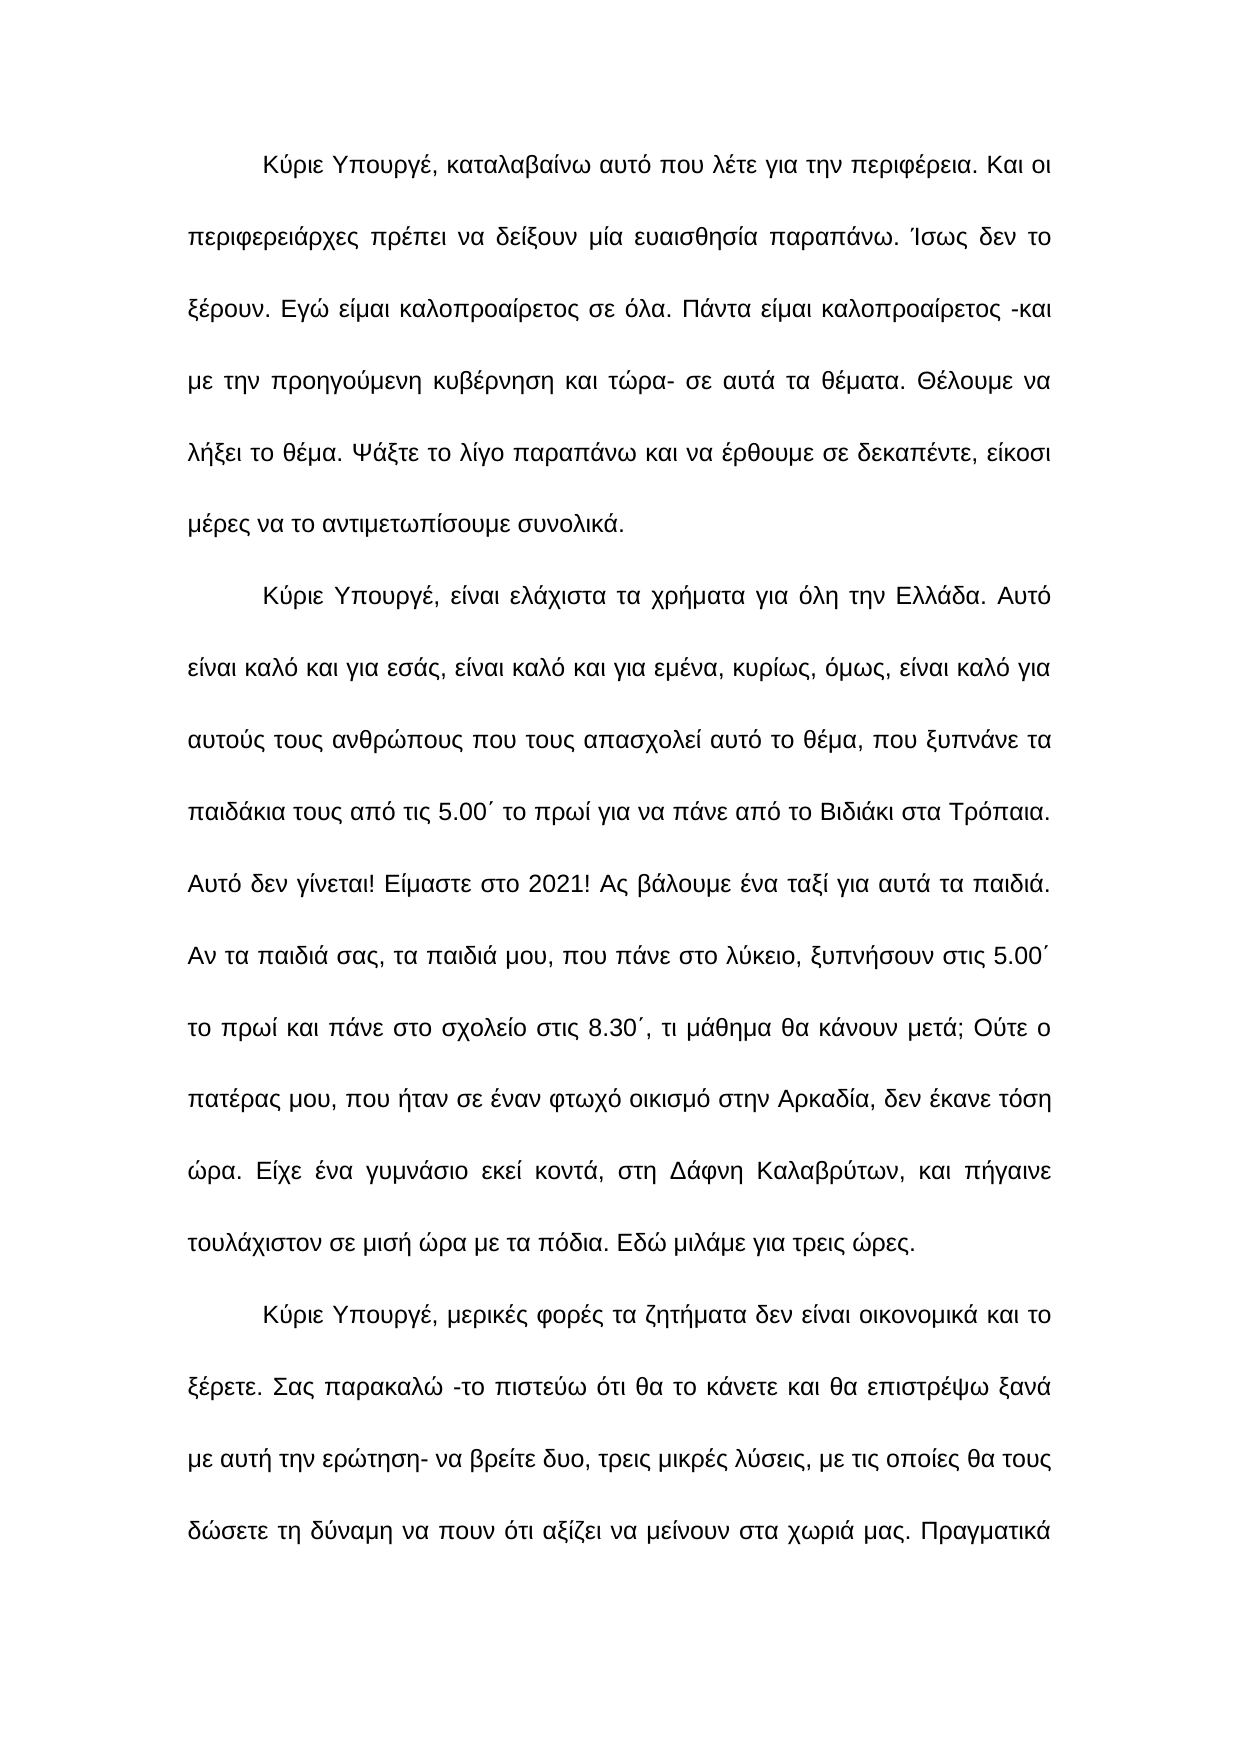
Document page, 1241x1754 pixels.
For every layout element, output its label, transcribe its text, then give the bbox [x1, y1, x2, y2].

text Κύριε Υπουργέ, καταλαβαίνω αυτό που λέτε για την περιφέρεια. Και οι περιφερειάρχες πρέπει να δείξουν μία ευαισθησία παραπάνω. Ίσως δεν το ξέρουν. Εγώ είμαι καλοπροαίρετος σε όλα. Πάντα είμαι καλοπροαίρετος -και με την προηγούμενη κυβέρνηση και τώρα- σε αυτά τα θέματα. Θέλουμε να λήξει το θέμα. Ψάξτε το λίγο παραπάνω και να έρθουμε σε δεκαπέντε, είκοσι μέρες να το αντιμετωπίσουμε συνολικά. [187, 150, 1053, 538]
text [187, 1300, 1053, 1544]
text Κύριε Υπουργέ, είναι ελάχιστα τα χρήματα για όλη την Ελλάδα. Αυτό είναι καλό και για εσάς, είναι καλό και για εμένα, κυρίως, όμως, είναι καλό για αυτούς τους ανθρώπους που τους απασχολεί αυτό το θέμα, που ξυπνάνε τα παιδάκια τους από τις 5.00΄ το πρωί για να πάνε από το Βιδιάκι στα Τρόπαια. Αυτό δεν γίνεται! Είμαστε στο 2021! Ας βάλουμε ένα ταξί για αυτά τα παιδιά. Αν τα παιδιά σας, τα παιδιά μου, που πάνε στο λύκειο, ξυπνήσουν στις 5.00΄ το πρωί και πάνε στο σχολείο στις 8.30΄, τι μάθημα θα κάνουν μετά; Ούτε ο πατέρας μου, που ήταν σε έναν φτωχό οικισμό στην Αρκαδία, δεν έκανε τόση ώρα. Είχε ένα γυμνάσιο εκεί κοντά, στη Δάφνη Καλαβρύτων, και πήγαινε τουλάχιστον σε μισή ώρα με τα πόδια. Εδώ μιλάμε για τρεις ώρες. [187, 581, 1053, 1257]
